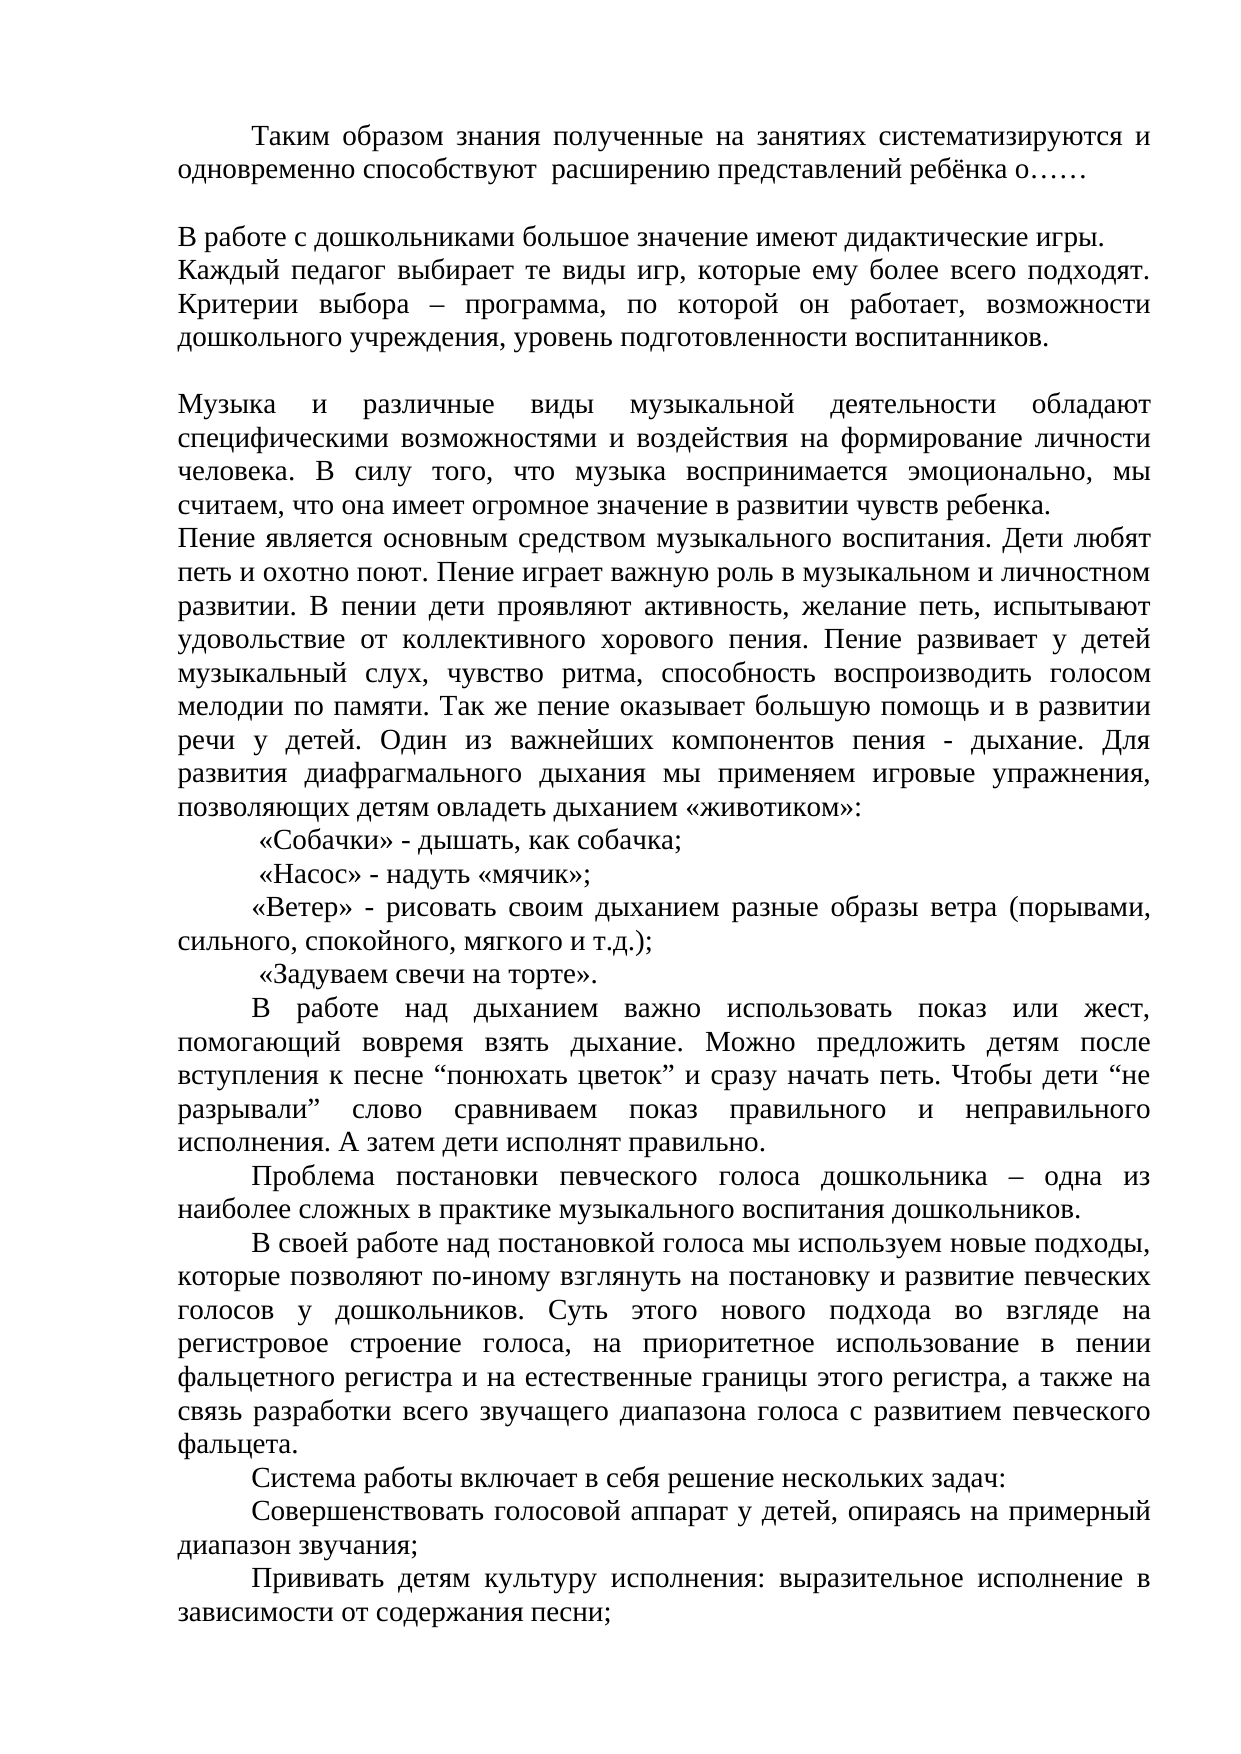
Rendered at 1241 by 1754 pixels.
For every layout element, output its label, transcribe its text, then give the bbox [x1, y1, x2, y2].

text В работе с дошкольниками большое значение имеют дидактические игры. [177, 219, 1152, 252]
text Таким образом знания полученные на занятиях систематизируются и одновременно способствуют расширению представлений ребёнка о…… [177, 118, 1152, 185]
text «Задуваем свечи на торте». [177, 957, 1152, 990]
text В работе над дыханием важно использовать показ или жест, помогающий вовремя взять дыхание. Можно предложить детям после вступления к песне “понюхать цветок” и сразу начать петь. Чтобы дети “не разрывали” слово сравниваем показ правильного и неправильного исполнения. А затем дети исполнят правильно. [177, 990, 1152, 1158]
text «Собачки» - дышать, как собачка; [177, 822, 1152, 856]
text Совершенствовать голосовой аппарат у детей, опираясь на примерный диапазон звучания; [177, 1493, 1152, 1560]
text Прививать детям культуру исполнения: выразительное исполнение в зависимости от содержания песни; [177, 1560, 1152, 1627]
text В своей работе над постановкой голоса мы используем новые подходы, которые позволяют по-иному взглянуть на постановку и развитие певческих голосов у дошкольников. Суть этого нового подхода во взгляде на регистровое строение голоса, на приоритетное использование в пении фальцетного регистра и на естественные границы этого регистра, а также на связь разработки всего звучащего диапазона голоса с развитием певческого фальцета. [177, 1225, 1152, 1460]
text Система работы включает в себя решение нескольких задач: [177, 1460, 1152, 1493]
text «Насос» - надуть «мячик»; [177, 856, 1152, 889]
text Музыка и различные виды музыкальной деятельности обладают специфическими возможностями и воздействия на формирование личности человека. В силу того, что музыка воспринимается эмоционально, мы считаем, что она имеет огромное значение в развитии чувств ребенка. [177, 386, 1152, 521]
text Проблема постановки певческого голоса дошкольника – одна из наиболее сложных в практике музыкального воспитания дошкольников. [177, 1158, 1152, 1225]
text Пение является основным средством музыкального воспитания. Дети любят петь и охотно поют. Пение играет важную роль в музыкальном и личностном развитии. В пении дети проявляют активность, желание петь, испытывают удовольствие от коллективного хорового пения. Пение развивает у детей музыкальный слух, чувство ритма, способность воспроизводить голосом мелодии по памяти. Так же пение оказывает большую помощь и в развитии речи у детей. Один из важнейших компонентов пения - дыхание. Для развития диафрагмального дыхания мы применяем игровые упражнения, позволяющих детям овладеть дыханием «животиком»: [177, 521, 1152, 822]
text «Ветер» - рисовать своим дыханием разные образы ветра (порывами, сильного, спокойного, мягкого и т.д.); [177, 889, 1152, 957]
text Каждый педагог выбирает те виды игр, которые ему более всего подходят. Критерии выбора – программа, по которой он работает, возможности дошкольного учреждения, уровень подготовленности воспитанников. [177, 252, 1152, 353]
